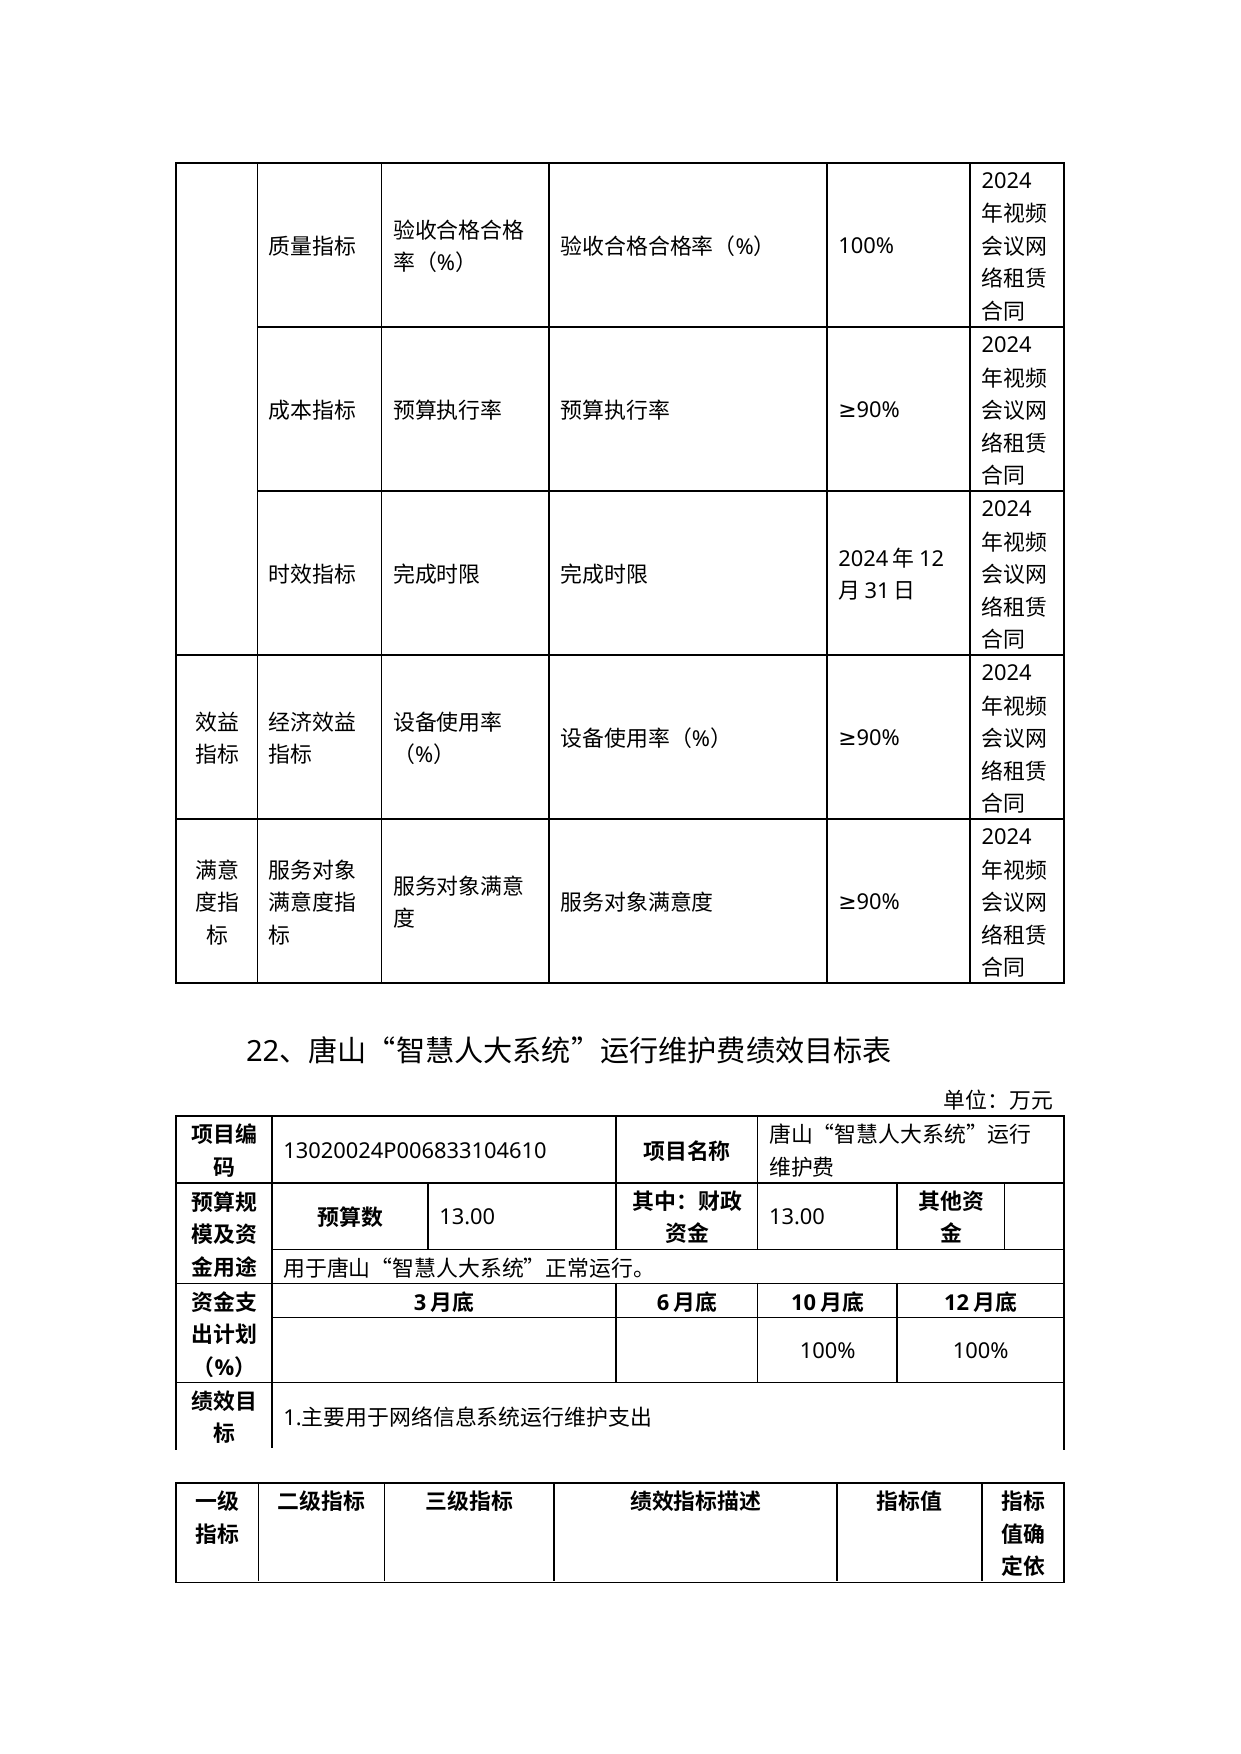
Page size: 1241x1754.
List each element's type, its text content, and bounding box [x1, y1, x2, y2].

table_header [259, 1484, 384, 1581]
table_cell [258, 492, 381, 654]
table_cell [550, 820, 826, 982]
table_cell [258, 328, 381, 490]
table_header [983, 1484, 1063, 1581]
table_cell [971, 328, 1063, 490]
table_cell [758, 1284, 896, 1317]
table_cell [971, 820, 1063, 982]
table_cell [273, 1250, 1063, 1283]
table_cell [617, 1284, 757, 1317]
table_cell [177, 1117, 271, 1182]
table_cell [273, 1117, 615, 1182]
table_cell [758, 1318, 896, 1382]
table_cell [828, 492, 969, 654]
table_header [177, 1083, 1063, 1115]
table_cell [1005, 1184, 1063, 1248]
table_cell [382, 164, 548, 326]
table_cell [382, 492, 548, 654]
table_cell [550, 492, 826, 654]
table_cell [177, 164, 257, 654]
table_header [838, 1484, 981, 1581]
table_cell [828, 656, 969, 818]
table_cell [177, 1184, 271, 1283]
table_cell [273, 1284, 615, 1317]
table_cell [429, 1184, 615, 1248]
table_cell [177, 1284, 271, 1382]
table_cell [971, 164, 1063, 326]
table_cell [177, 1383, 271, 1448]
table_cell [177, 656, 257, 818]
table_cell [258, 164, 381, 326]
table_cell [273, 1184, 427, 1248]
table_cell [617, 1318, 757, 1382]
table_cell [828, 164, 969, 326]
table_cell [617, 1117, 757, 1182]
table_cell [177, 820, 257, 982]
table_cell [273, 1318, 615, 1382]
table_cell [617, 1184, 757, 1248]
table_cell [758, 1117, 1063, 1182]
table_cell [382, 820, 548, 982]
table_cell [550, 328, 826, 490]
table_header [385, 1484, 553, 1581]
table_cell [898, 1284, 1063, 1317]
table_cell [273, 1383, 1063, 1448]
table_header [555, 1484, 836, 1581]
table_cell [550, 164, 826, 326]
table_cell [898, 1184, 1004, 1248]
text 22、唐山“智慧人大系统”运行维护费绩效目标表 [187, 1016, 1053, 1081]
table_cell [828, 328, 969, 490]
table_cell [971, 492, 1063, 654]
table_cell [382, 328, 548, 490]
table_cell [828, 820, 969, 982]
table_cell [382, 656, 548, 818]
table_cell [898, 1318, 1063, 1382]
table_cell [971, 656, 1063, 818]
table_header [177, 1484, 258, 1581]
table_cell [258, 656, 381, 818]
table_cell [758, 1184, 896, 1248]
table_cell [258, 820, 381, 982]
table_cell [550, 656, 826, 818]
